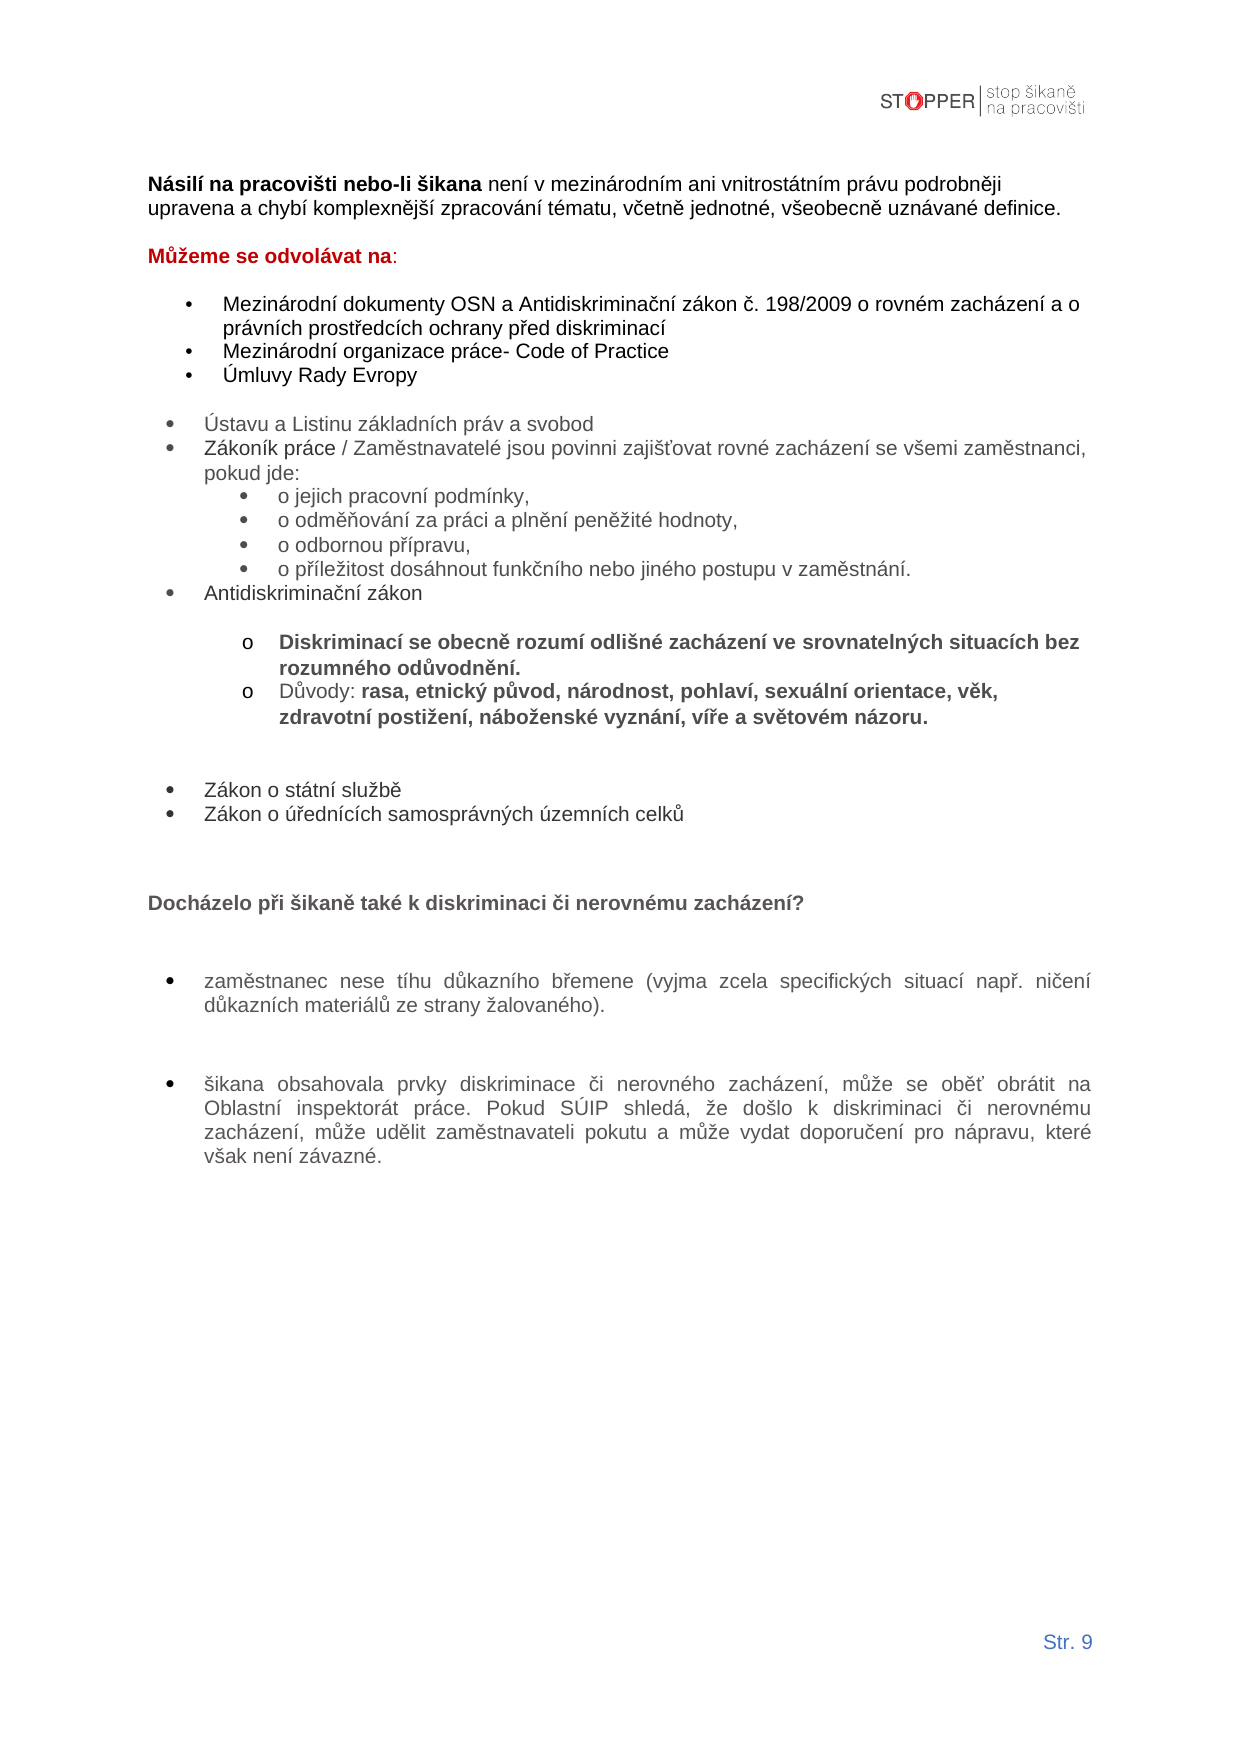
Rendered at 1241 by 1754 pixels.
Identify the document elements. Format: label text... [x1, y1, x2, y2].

list Důvody: rasa, etnický původ, národnost, pohlaví, sexuální orientace, věk, zdravotní postižení, náboženské vyznání, víře a světovém názoru. [241, 679, 1093, 729]
text Docházelo při šikaně také k diskriminaci či nerovnému zacházení? [148, 891, 1093, 915]
list Úmluvy Rady Evropy [185, 363, 1093, 387]
list Ústavu a Listinu základních práv a svobod [166, 412, 1093, 436]
list Zákoník práce / Zaměstnavatelé jsou povinni zajišťovat rovné zacházení se všemi zaměstnanci, pokud jde: [166, 436, 1093, 484]
text Můžeme se odvolávat na: [148, 243, 1093, 267]
list o odbornou přípravu, [240, 532, 1093, 556]
list o jejich pracovní podmínky, [240, 484, 1093, 508]
list Antidiskriminační zákon [166, 581, 1093, 604]
list Diskriminací se obecně rozumí odlišné zacházení ve srovnatelných situacích bez rozumného odůvodnění. [241, 629, 1093, 679]
text Násilí na pracovišti nebo-li šikana není v mezinárodním ani vnitrostátním právu podrobněji upravena a chybí komplexnější zpracování tématu, včetně jednotné, všeobecně uznávané definice. [148, 172, 1093, 219]
picture [872, 73, 1093, 129]
list Zákon o státní službě [166, 778, 1093, 802]
list zaměstnanec nese tíhu důkazního břemene (vyjma zcela specifických situací např. ničení důkazních materiálů ze strany žalovaného). [166, 969, 1093, 1017]
list o příležitost dosáhnout funkčního nebo jiného postupu v zaměstnání. [240, 556, 1093, 581]
list Mezinárodní dokumenty OSN a Antidiskriminační zákon č. 198/2009 o rovném zacházení a o právních prostředcích ochrany před diskriminací [185, 291, 1093, 339]
list Zákon o úřednících samosprávných územních celků [166, 802, 1093, 826]
list šikana obsahovala prvky diskriminace či nerovného zacházení, může se oběť obrátit na Oblastní inspektorát práce. Pokud SÚIP shledá, že došlo k diskriminaci či nerovnému zacházení, může udělit zaměstnavateli pokutu a může vydat doporučení pro nápravu, které však není závazné. [166, 1072, 1093, 1168]
list o odměňování za práci a plnění peněžité hodnoty, [240, 508, 1093, 532]
list Mezinárodní organizace práce- Code of Practice [185, 339, 1093, 363]
